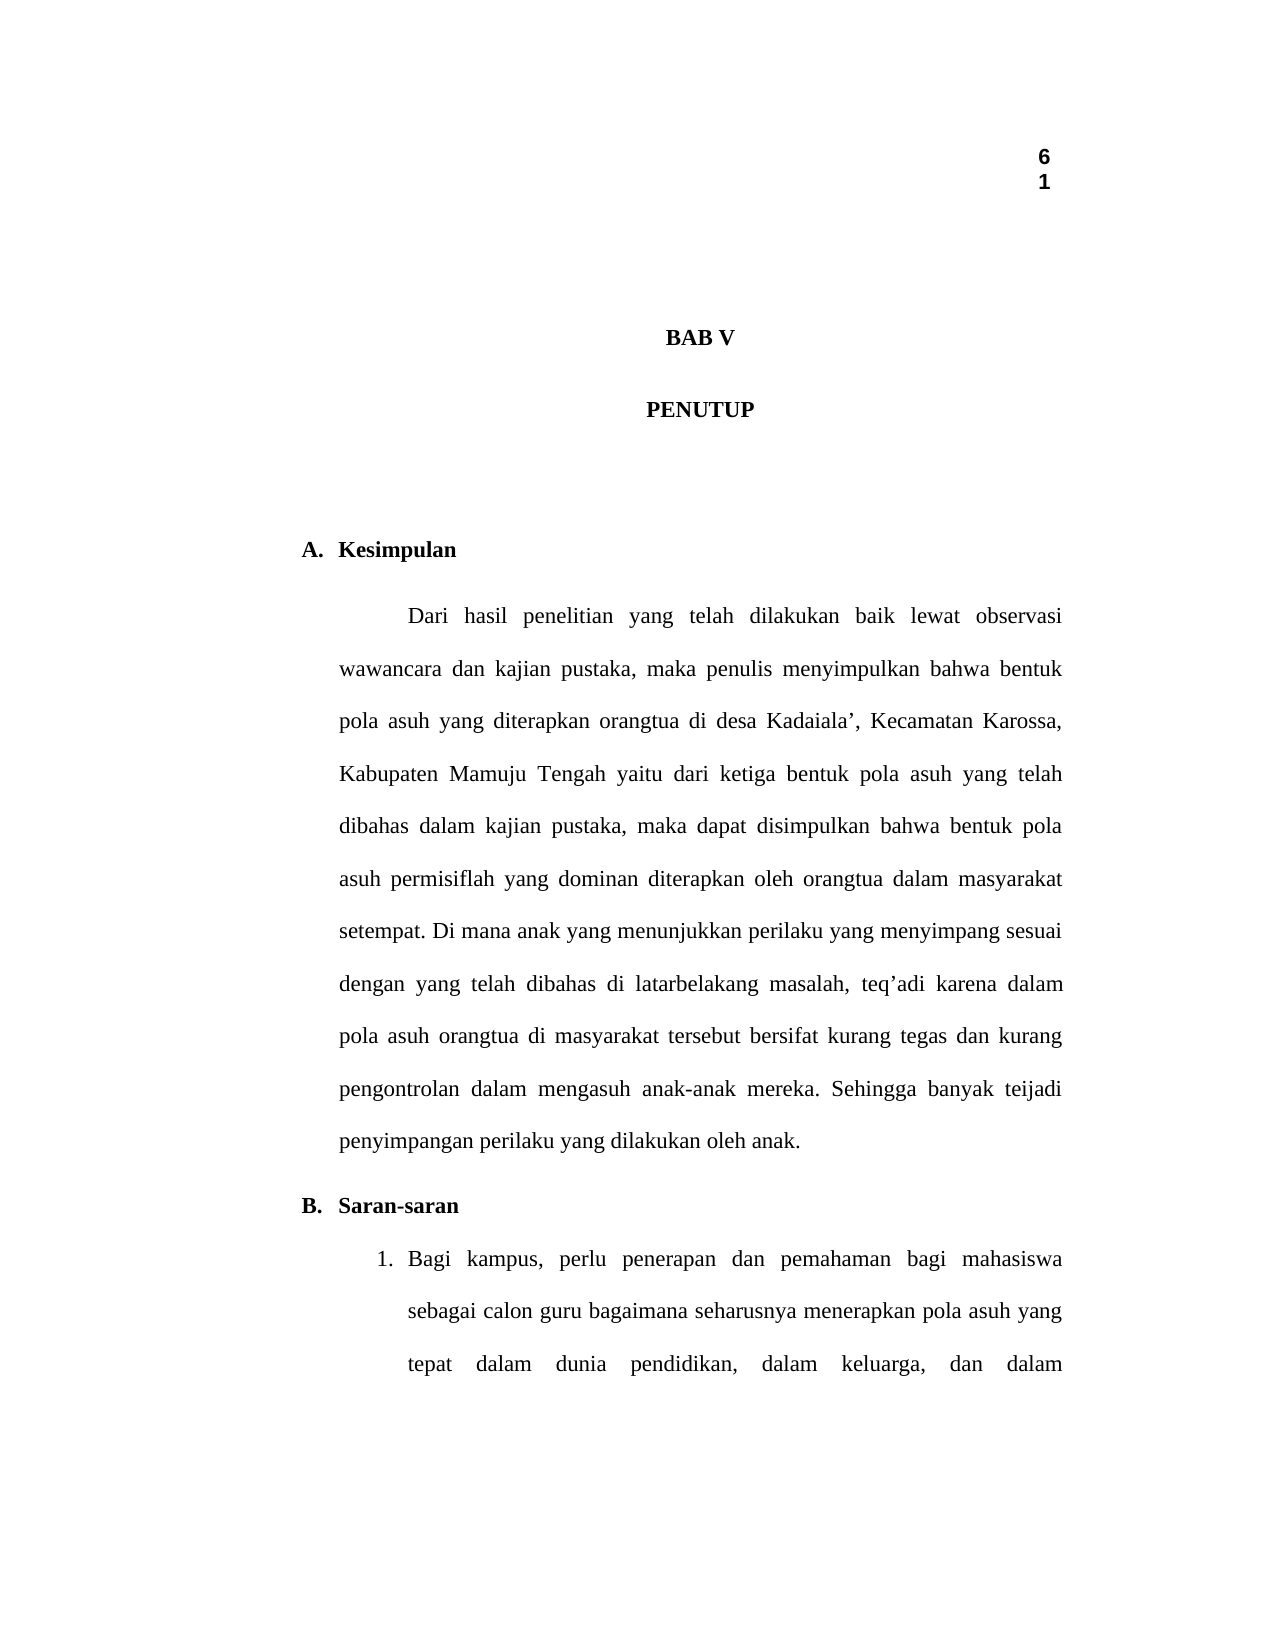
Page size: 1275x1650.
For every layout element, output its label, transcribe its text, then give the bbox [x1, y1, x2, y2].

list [376, 1224, 1063, 1382]
subtitle Kesimpulan [301, 539, 1063, 562]
text Dari hasil penelitian yang telah dilakukan baik lewat observasi wawancara dan kajian pustaka, maka penulis menyimpulkan bahwa bentuk pola asuh yang diterapkan orangtua di desa Kadaiala’, Kecamatan Karossa, Kabupaten Mamuju Tengah yaitu dari ketiga bentuk pola asuh yang telah dibahas dalam kajian pustaka, maka dapat disimpulkan bahwa bentuk pola asuh permisiflah yang dominan diterapkan oleh orangtua dalam masyarakat setempat. Di mana anak yang menunjukkan perilaku yang menyimpang sesuai dengan yang telah dibahas di latarbelakang masalah, teq’adi karena dalam pola asuh orangtua di masyarakat tersebut bersifat kurang tegas dan kurang pengontrolan dalam mengasuh anak-anak mereka. Sehingga banyak teijadi penyimpangan perilaku yang dilakukan oleh anak. [339, 582, 1063, 1159]
subtitle BAB V PENUTUP [337, 287, 1063, 431]
subtitle Saran-saran [301, 1172, 1063, 1224]
